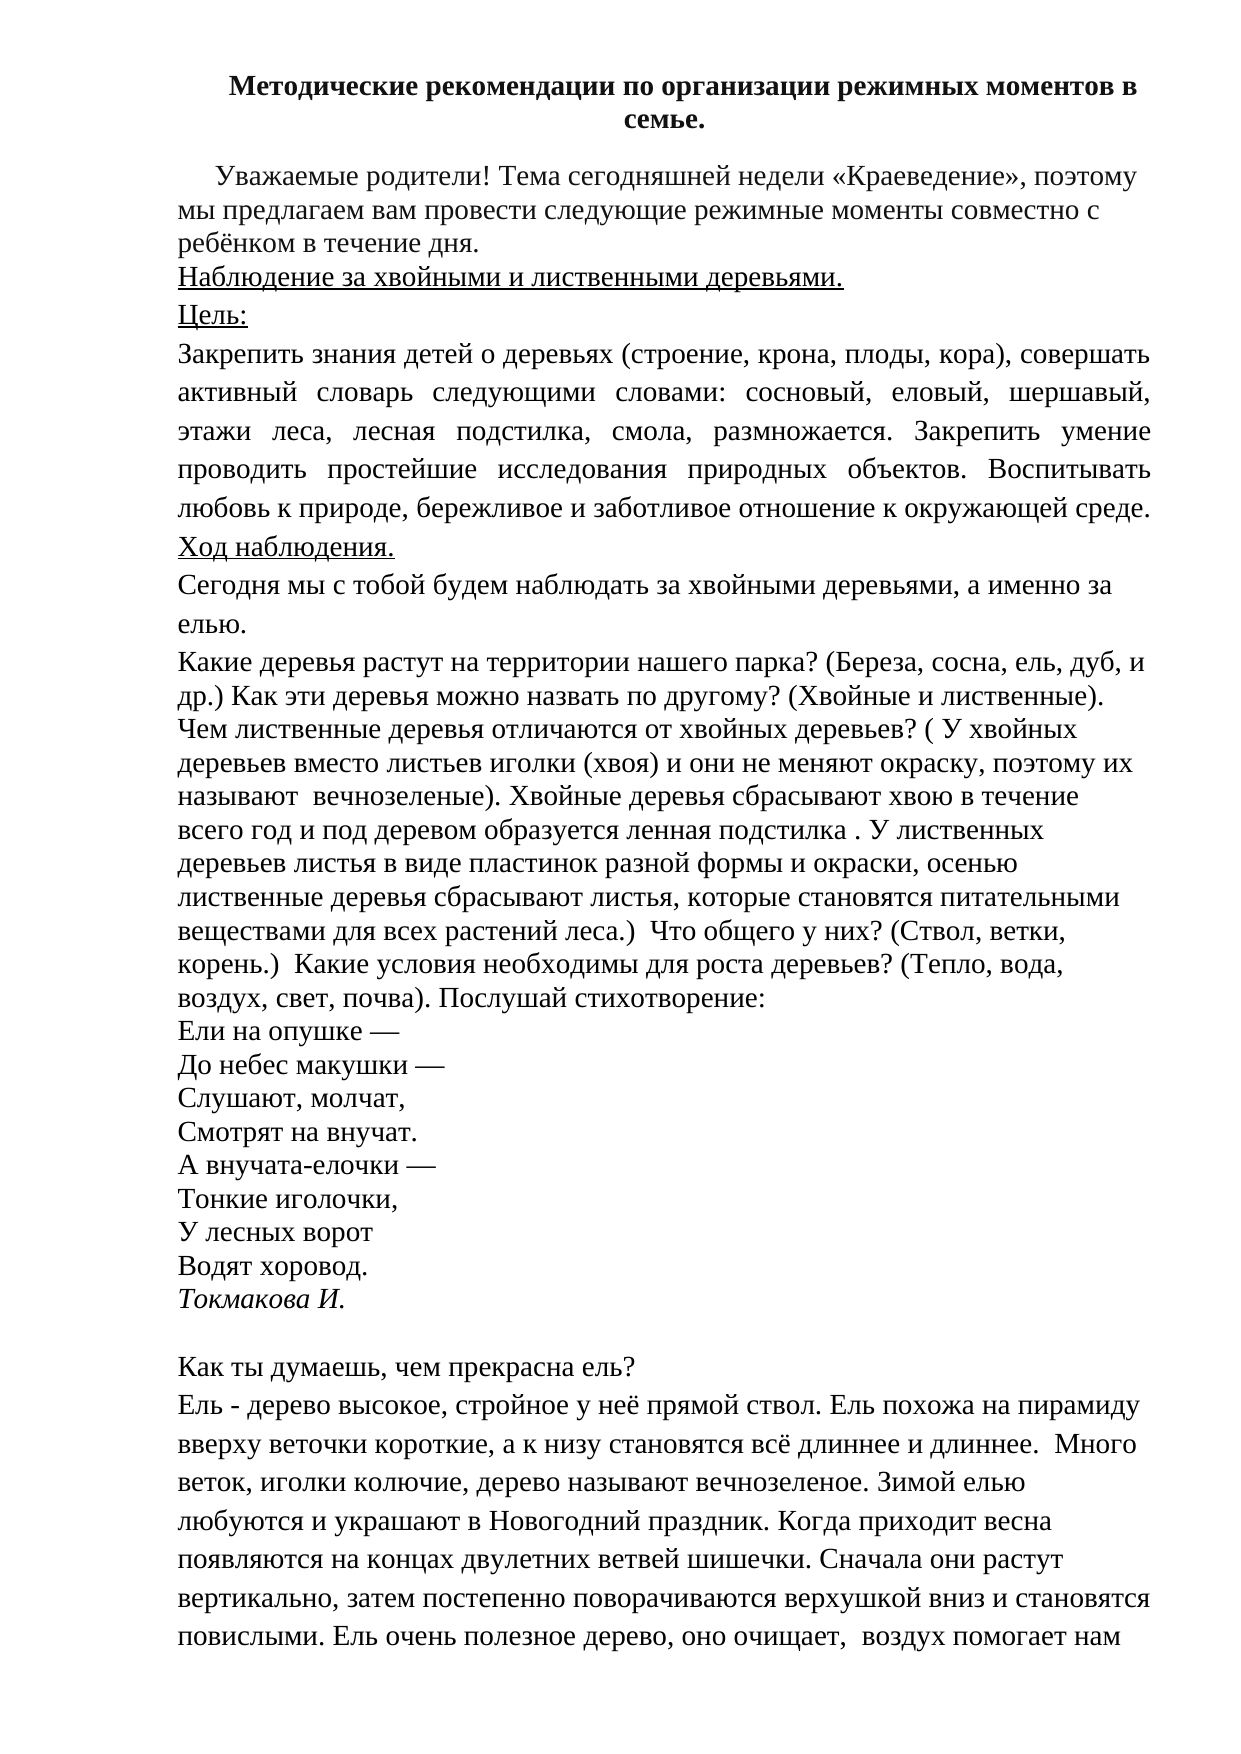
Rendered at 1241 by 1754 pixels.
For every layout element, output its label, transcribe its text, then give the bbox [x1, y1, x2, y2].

text Ели на опушке — До небес макушки — Слушают, молчат, Смотрят на внучат. А внучата-елочки — Тонкие иголочки, У лесных ворот Водят хоровод. [177, 1013, 1152, 1282]
text Какие деревья растут на территории нашего парка? (Береза, сосна, ель, дуб, и др.) Как эти деревья можно назвать по другому? (Хвойные и лиственные). Чем лиственные деревья отличаются от хвойных деревьев? ( У хвойных деревьев вместо листьев иголки (хвоя) и они не меняют окраску, поэтому их называют вечнозеленые). Хвойные деревья сбрасывают хвою в течение всего год и под деревом образуется ленная подстилка . У лиственных деревьев листья в виде пластинок разной формы и окраски, осенью лиственные деревья сбрасывают листья, которые становятся питательными веществами для всех растений леса.) Что общего у них? (Ствол, ветки, корень.) Какие условия необходимы для роста деревьев? (Тепло, вода, воздух, свет, почва). Послушай стихотворение: [177, 644, 1152, 1013]
text Сегодня мы с тобой будем наблюдать за хвойными деревьями, а именно за елью. [177, 567, 1152, 639]
text Уважаемые родители! Тема сегодняшней недели «Краеведение», поэтому мы предлагаем вам провести следующие режимные моменты совместно с ребёнком в течение дня. [177, 158, 1152, 259]
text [177, 1387, 1152, 1652]
text Цель: [177, 297, 1152, 331]
text Закрепить знания детей о деревьях (строение, крона, плоды, кора), совершать активный словарь следующими словами: сосновый, еловый, шершавый, этажи леса, лесная подстилка, смола, размножается. Закрепить умение проводить простейшие исследования природных объектов. Воспитывать любовь к природе, бережливое и заботливое отношение к окружающей среде. [177, 336, 1152, 524]
text Токмакова И. [177, 1282, 1152, 1315]
text Ход наблюдения. [177, 529, 1152, 562]
text Наблюдение за хвойными и лиственными деревьями. [177, 259, 1152, 292]
text Методические рекомендации по организации режимных моментов в семье. [177, 68, 1152, 135]
text Как ты думаешь, чем прекрасна ель? [177, 1349, 1152, 1382]
